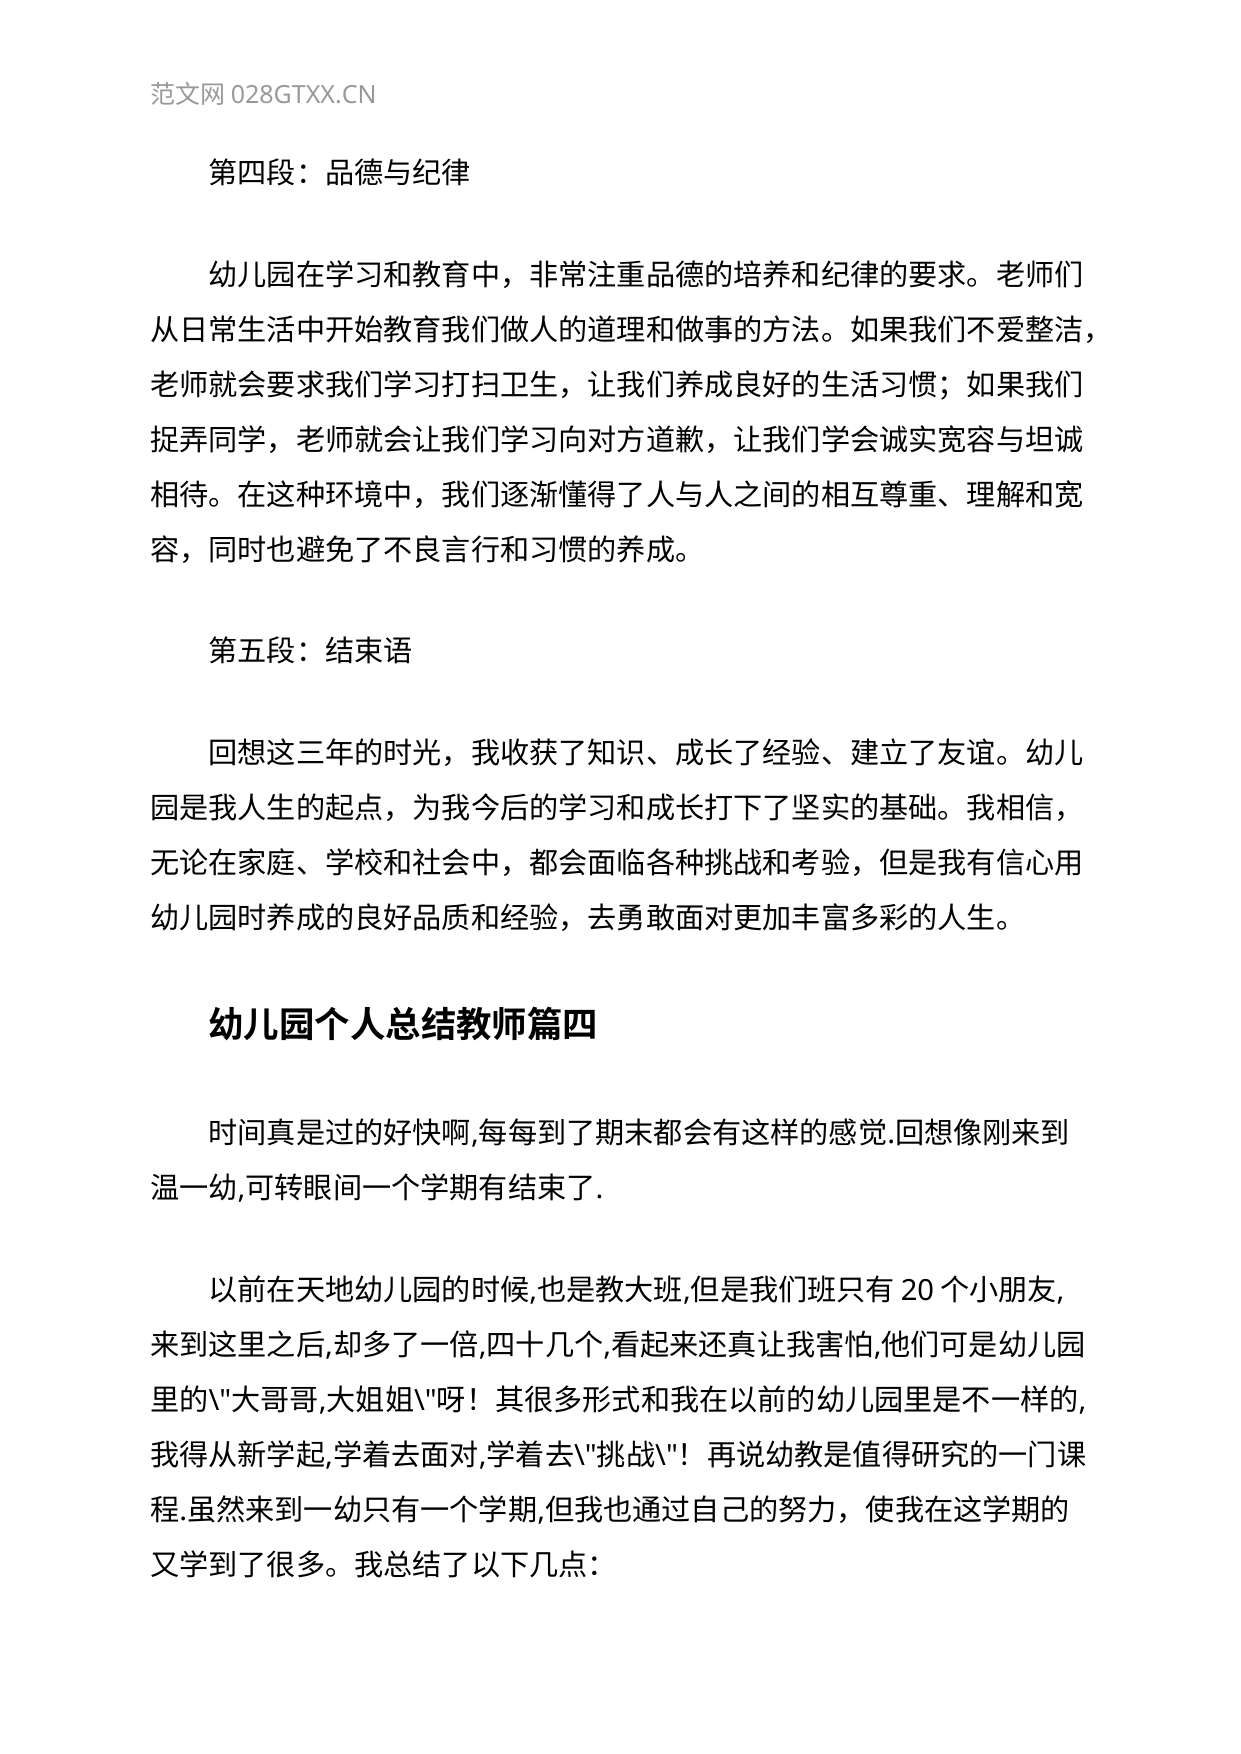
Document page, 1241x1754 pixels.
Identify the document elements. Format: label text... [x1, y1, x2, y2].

text 以前在天地幼儿园的时候,也是教大班,但是我们班只有20个小朋友,来到这里之后,却多了一倍,四十几个,看起来还真让我害怕,他们可是幼儿园里的\"大哥哥,大姐姐\"呀！其很多形式和我在以前的幼儿园里是不一样的,我得从新学起,学着去面对,学着去\"挑战\"！再说幼教是值得研究的一门课程.虽然来到一幼只有一个学期,但我也通过自己的努力，使我在这学期的又学到了很多。我总结了以下几点： [150, 1267, 1090, 1584]
text 幼儿园个人总结教师篇四 [150, 996, 1090, 1047]
text 第四段：品德与纪律 [150, 150, 1090, 192]
text 幼儿园在学习和教育中，非常注重品德的培养和纪律的要求。老师们从日常生活中开始教育我们做人的道理和做事的方法。如果我们不爱整洁，老师就会要求我们学习打扫卫生，让我们养成良好的生活习惯；如果我们捉弄同学，老师就会让我们学习向对方道歉，让我们学会诚实宽容与坦诚相待。在这种环境中，我们逐渐懂得了人与人之间的相互尊重、理解和宽容，同时也避免了不良言行和习惯的养成。 [150, 252, 1090, 568]
text 时间真是过的好快啊,每每到了期末都会有这样的感觉.回想像刚来到温一幼,可转眼间一个学期有结束了. [150, 1110, 1090, 1207]
text 第五段：结束语 [150, 628, 1090, 670]
text 回想这三年的时光，我收获了知识、成长了经验、建立了友谊。幼儿园是我人生的起点，为我今后的学习和成长打下了坚实的基础。我相信，无论在家庭、学校和社会中，都会面临各种挑战和考验，但是我有信心用幼儿园时养成的良好品质和经验，去勇敢面对更加丰富多彩的人生。 [150, 730, 1090, 937]
